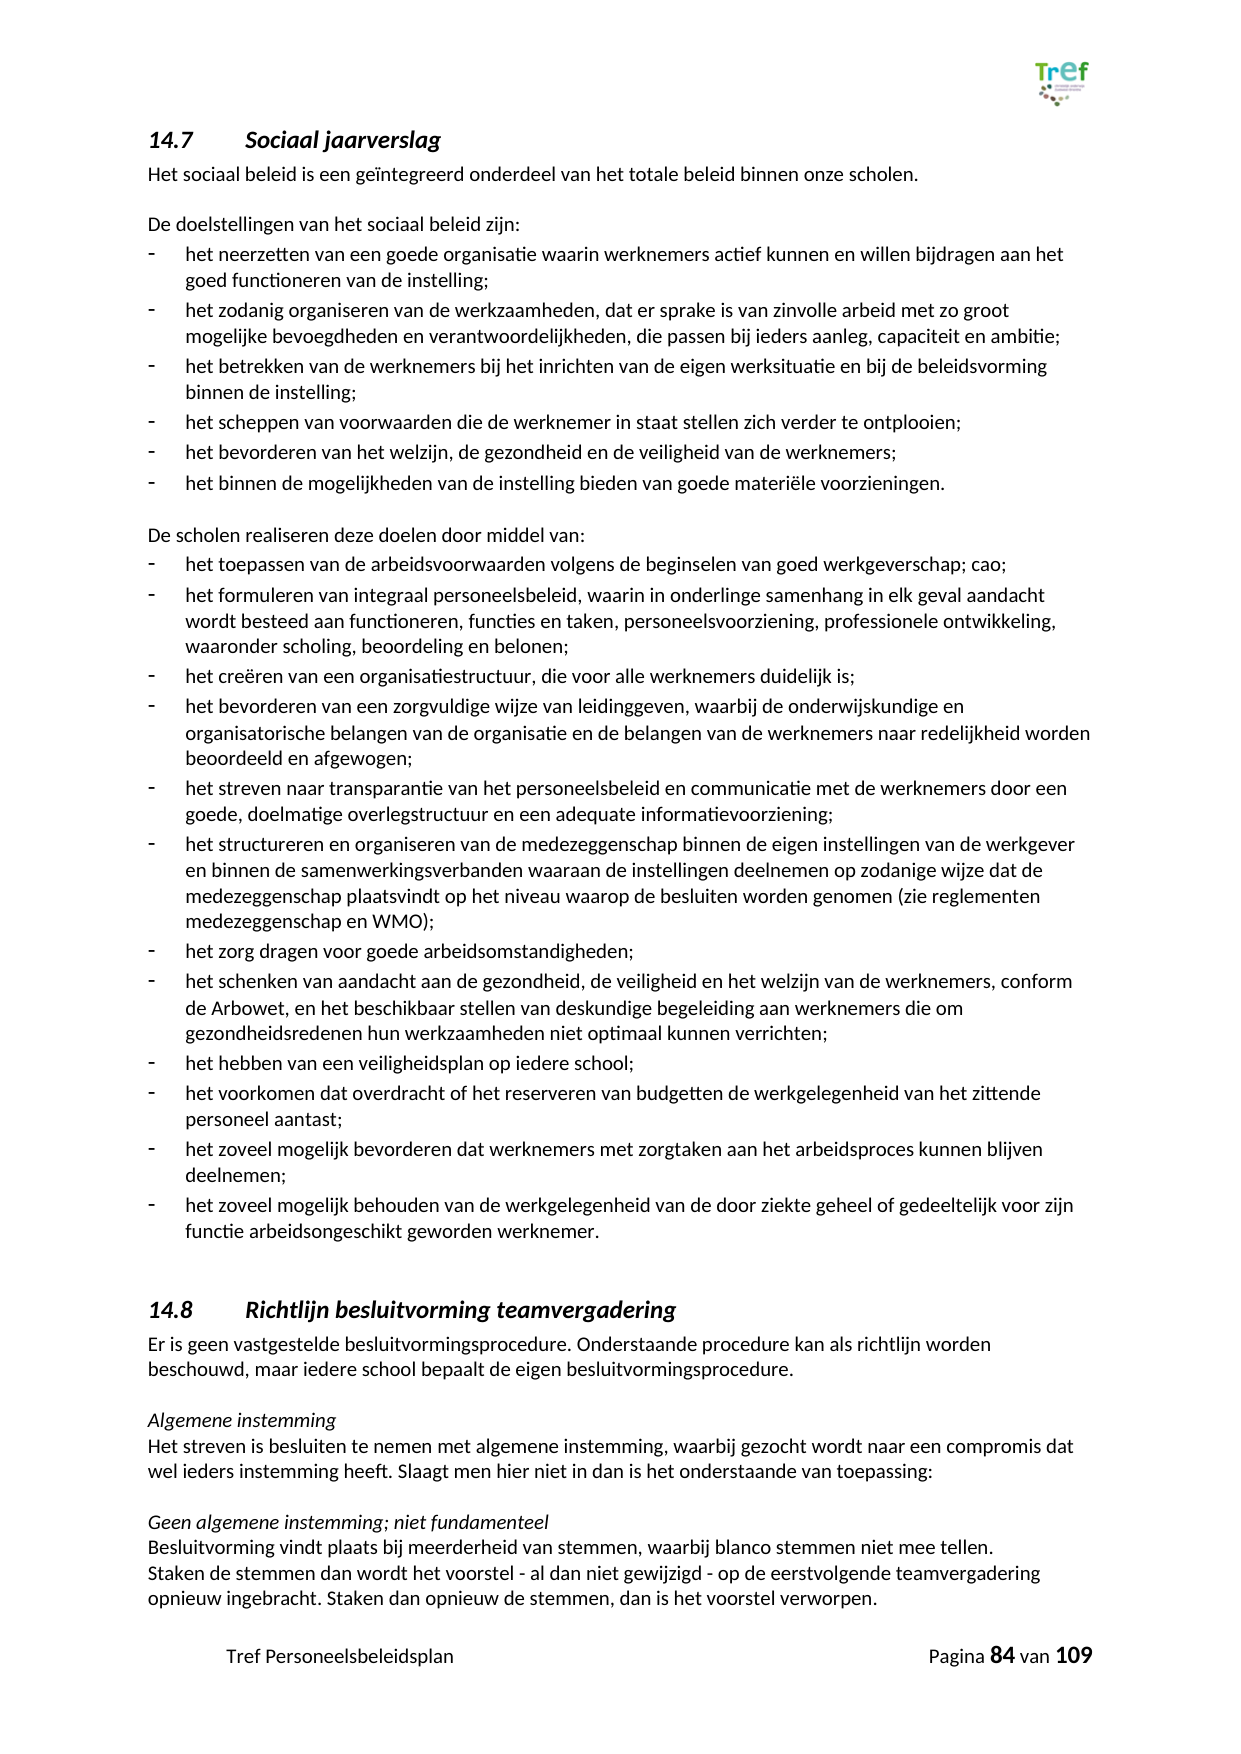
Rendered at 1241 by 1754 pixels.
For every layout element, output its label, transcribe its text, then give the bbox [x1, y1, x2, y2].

list het bevorderen van het welzijn, de gezondheid en de veiligheid van de werknemers; [148, 435, 1092, 466]
text Het streven is besluiten te nemen met algemene instemming, waarbij gezocht wordt naar een compromis dat wel ieders instemming heeft. Slaagt men hier niet in dan is het onderstaande van toepassing: [148, 1433, 1092, 1484]
list het zorg dragen voor goede arbeidsomstandigheden; [148, 934, 1092, 964]
list het betrekken van de werknemers bij het inrichten van de eigen werksituatie en bij de beleidsvorming binnen de instelling; [148, 349, 1092, 405]
list het toepassen van de arbeidsvoorwaarden volgens de beginselen van goed werkgeverschap; cao; [148, 547, 1092, 578]
list het structureren en organiseren van de medezeggenschap binnen de eigen instellingen van de werkgever en binnen de samenwerkingsverbanden waaraan de instellingen deelnemen op zodanige wijze dat de medezeggenschap plaatsvindt op het niveau waarop de besluiten worden genomen (zie reglementen medezeggenschap en WMO); [148, 827, 1092, 934]
list het zodanig organiseren van de werkzaamheden, dat er sprake is van zinvolle arbeid met zo groot mogelijke bevoegdheden en verantwoordelijkheden, die passen bij ieders aanleg, capaciteit en ambitie; [148, 293, 1092, 349]
list het schenken van aandacht aan de gezondheid, de veiligheid en het welzijn van de werknemers, conform de Arbowet, en het beschikbaar stellen van deskundige begeleiding aan werknemers die om gezondheidsredenen hun werkzaamheden niet optimaal kunnen verrichten; [148, 964, 1092, 1046]
text Geen algemene instemming; niet fundamenteel [148, 1509, 1092, 1534]
picture [1031, 59, 1093, 111]
text Algemene instemming [148, 1407, 1092, 1433]
list het voorkomen dat overdracht of het reserveren van budgetten de werkgelegenheid van het zittende personeel aantast; [148, 1076, 1092, 1132]
subtitle Richtlijn besluitvorming teamvergadering [148, 1294, 1092, 1325]
list het formuleren van integraal personeelsbeleid, waarin in onderlinge samenhang in elk geval aandacht wordt besteed aan functioneren, functies en taken, personeelsvoorziening, professionele ontwikkeling, waaronder scholing, beoordeling en belonen; [148, 578, 1092, 659]
subtitle Sociaal jaarverslag [148, 124, 1092, 154]
text Er is geen vastgestelde besluitvormingsprocedure. Onderstaande procedure kan als richtlijn worden beschouwd, maar iedere school bepaalt de eigen besluitvormingsprocedure. [148, 1331, 1092, 1382]
list het streven naar transparantie van het personeelsbeleid en communicatie met de werknemers door een [148, 771, 1092, 802]
text Besluitvorming vindt plaats bij meerderheid van stemmen, waarbij blanco stemmen niet mee tellen. [148, 1534, 1092, 1560]
list het neerzetten van een goede organisatie waarin werknemers actief kunnen en willen bijdragen aan het goed functioneren van de instelling; [148, 237, 1092, 293]
text De doelstellingen van het sociaal beleid zijn: [148, 212, 1092, 237]
text Het sociaal beleid is een geïntegreerd onderdeel van het totale beleid binnen onze scholen. [148, 161, 1092, 186]
text goede, doelmatige overlegstructuur en een adequate informatievoorziening; [185, 802, 1092, 827]
list het bevorderen van een zorgvuldige wijze van leidinggeven, waarbij de onderwijskundige en organisatorische belangen van de organisatie en de belangen van de werknemers naar redelijkheid worden beoordeeld en afgewogen; [148, 690, 1092, 771]
list het scheppen van voorwaarden die de werknemer in staat stellen zich verder te ontplooien; [148, 405, 1092, 435]
list het zoveel mogelijk bevorderen dat werknemers met zorgtaken aan het arbeidsproces kunnen blijven deelnemen; [148, 1132, 1092, 1188]
text Staken de stemmen dan wordt het voorstel - al dan niet gewijzigd - op de eerstvolgende teamvergadering opnieuw ingebracht. Staken dan opnieuw de stemmen, dan is het voorstel verworpen. [148, 1560, 1092, 1611]
list het hebben van een veiligheidsplan op iedere school; [148, 1046, 1092, 1076]
list het binnen de mogelijkheden van de instelling bieden van goede materiële voorzieningen. [148, 466, 1092, 496]
list het zoveel mogelijk behouden van de werkgelegenheid van de door ziekte geheel of gedeeltelijk voor zijn functie arbeidsongeschikt geworden werknemer. [148, 1188, 1092, 1244]
list het creëren van een organisatiestructuur, die voor alle werknemers duidelijk is; [148, 659, 1092, 690]
text De scholen realiseren deze doelen door middel van: [148, 522, 1092, 547]
